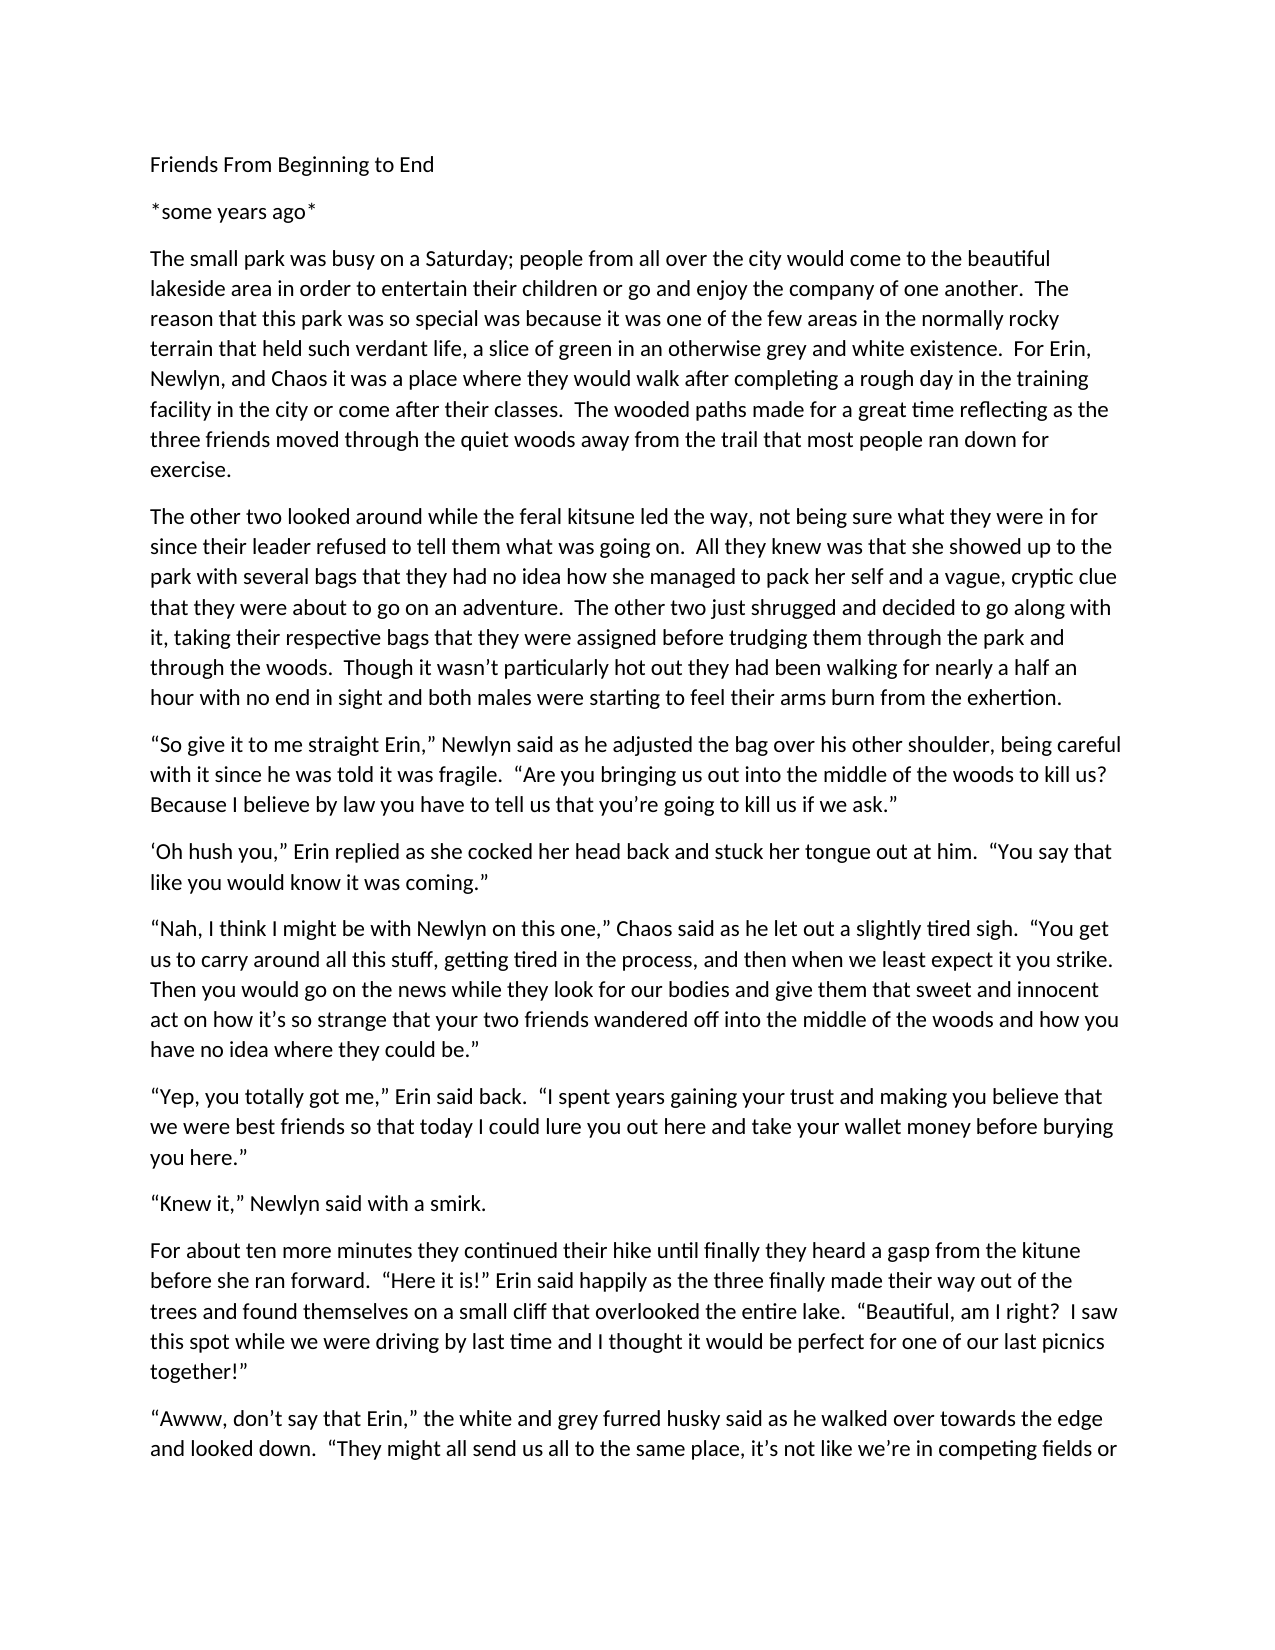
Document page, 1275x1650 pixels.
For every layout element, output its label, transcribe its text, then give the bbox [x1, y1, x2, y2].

text For about ten more minutes they continued their hike until finally they heard a gasp from the kitune before she ran forward. “Here it is!” Erin said happily as the three finally made their way out of the trees and found themselves on a small cliff that overlooked the entire lake. “Beautiful, am I right? I saw this spot while we were driving by last time and I thought it would be perfect for one of our last picnics together!” [150, 1236, 1125, 1385]
text Friends From Beginning to End [150, 150, 1125, 178]
text “Knew it,” Newlyn said with a smirk. [150, 1189, 1125, 1218]
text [150, 1404, 1125, 1462]
text The other two looked around while the feral kitsune led the way, not being sure what they were in for since their leader refused to tell them what was going on. All they knew was that she showed up to the park with several bags that they had no idea how she managed to pack her self and a vague, cryptic clue that they were about to go on an adventure. The other two just shrugged and decided to go along with it, taking their respective bags that they were assigned before trudging them through the park and through the woods. Though it wasn’t particularly hot out they had been walking for nearly a half an hour with no end in sight and both males were starting to feel their arms burn from the exhertion. [150, 502, 1125, 711]
text “Yep, you totally got me,” Erin said back. “I spent years gaining your trust and making you believe that we were best friends so that today I could lure you out here and take your wallet money before burying you here.” [150, 1082, 1125, 1171]
text “So give it to me straight Erin,” Newlyn said as he adjusted the bag over his other shoulder, being careful with it since he was told it was fragile. “Are you bringing us out into the middle of the woods to kill us? Because I believe by law you have to tell us that you’re going to kill us if we ask.” [150, 730, 1125, 819]
text The small park was busy on a Saturday; people from all over the city would come to the beautiful lakeside area in order to entertain their children or go and enjoy the company of one another. The reason that this park was so special was because it was one of the few areas in the normally rocky terrain that held such verdant life, a slice of green in an otherwise grey and white existence. For Erin, Newlyn, and Chaos it was a place where they would walk after completing a rough day in the training facility in the city or come after their classes. The wooded paths made for a great time reflecting as the three friends moved through the quiet woods away from the trail that most people ran down for exercise. [150, 244, 1125, 483]
text *some years ago* [150, 197, 1125, 225]
text “Nah, I think I might be with Newlyn on this one,” Chaos said as he let out a slightly tired sigh. “You get us to carry around all this stuff, getting tired in the process, and then when we least expect it you strike. Then you would go on the news while they look for our bodies and give them that sweet and innocent act on how it’s so strange that your two friends wandered off into the middle of the woods and how you have no idea where they could be.” [150, 914, 1125, 1063]
text ‘Oh hush you,” Erin replied as she cocked her head back and stuck her tongue out at him. “You say that like you would know it was coming.” [150, 837, 1125, 896]
